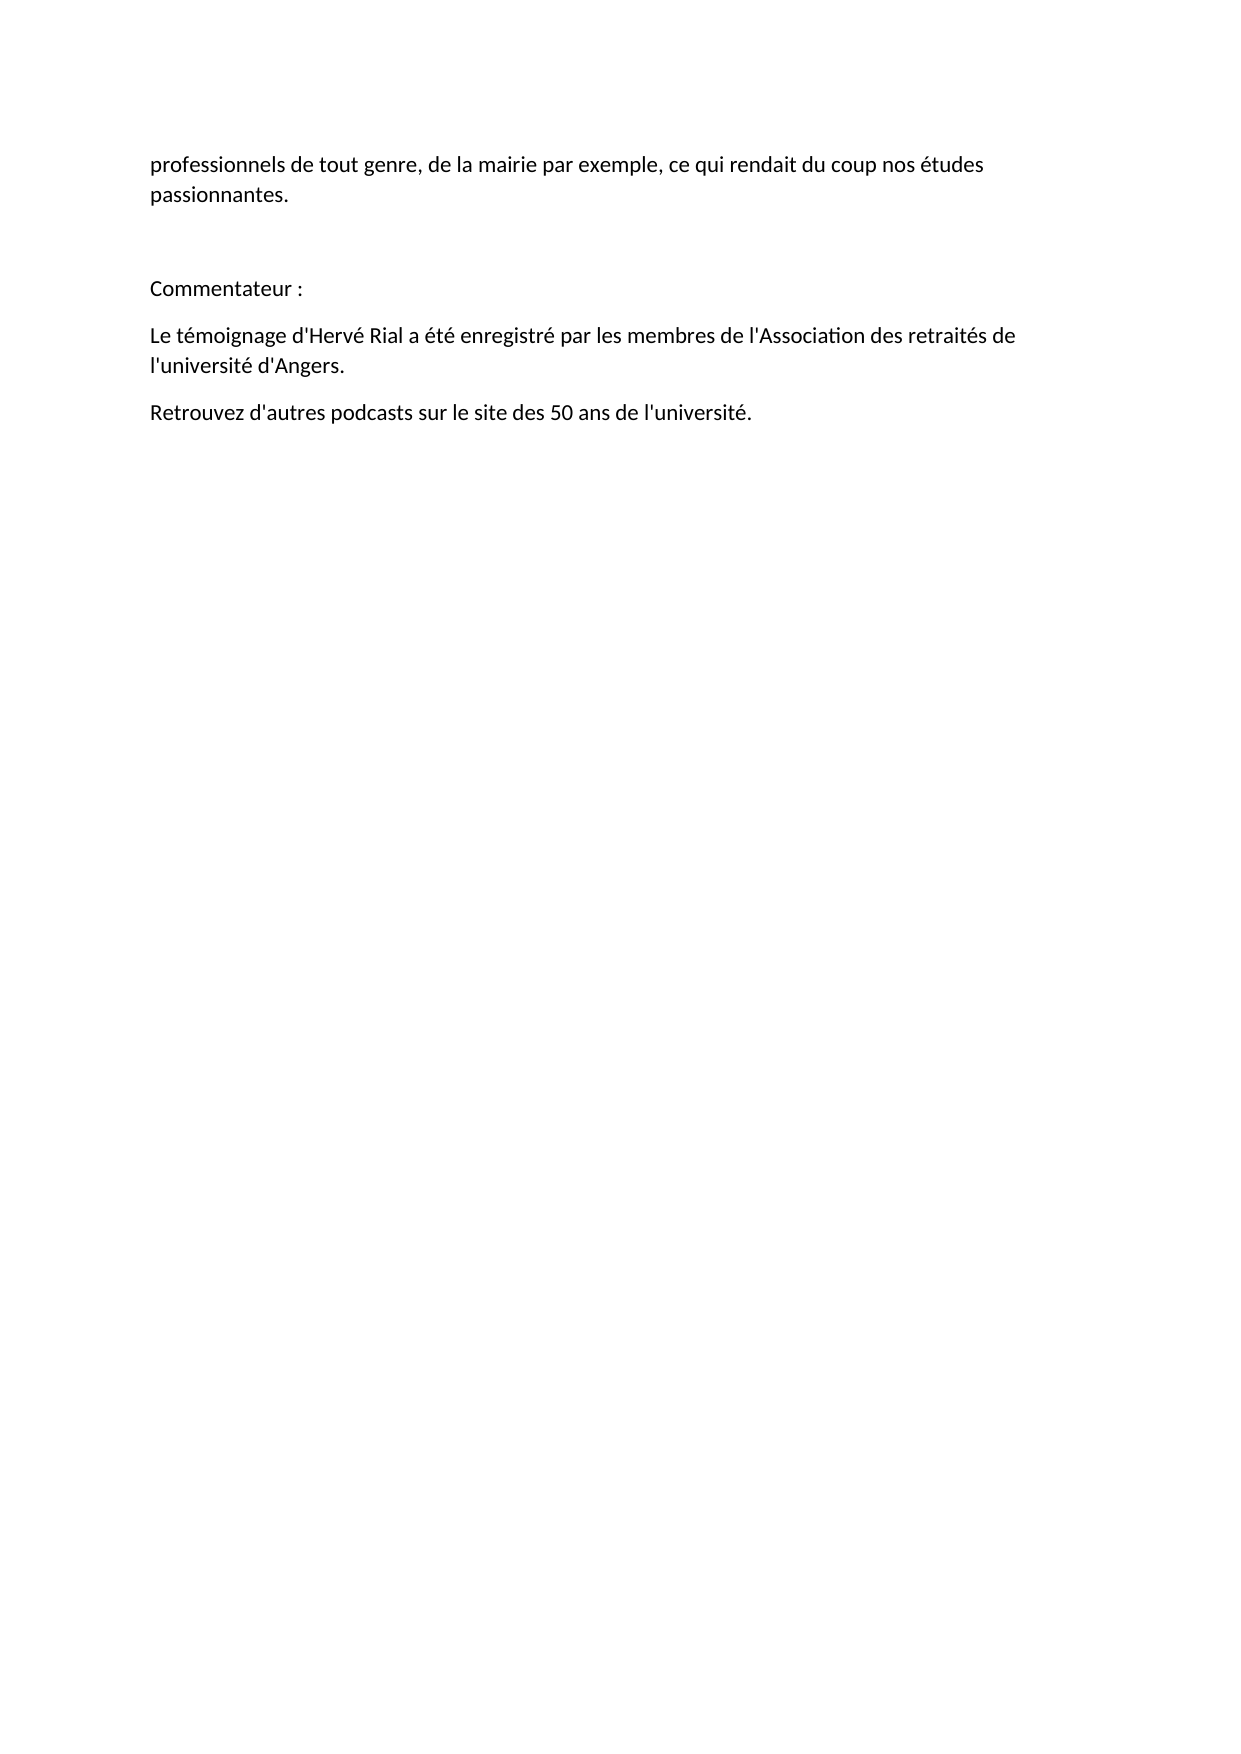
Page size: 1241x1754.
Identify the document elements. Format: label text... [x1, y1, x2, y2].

text Retrouvez d'autres podcasts sur le site des 50 ans de l'université. [150, 398, 1090, 426]
text Le témoignage d'Hervé Rial a été enregistré par les membres de l'Association des retraités de l'université d'Angers. [150, 321, 1090, 379]
text Commentateur : [150, 274, 1090, 302]
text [150, 150, 1090, 208]
